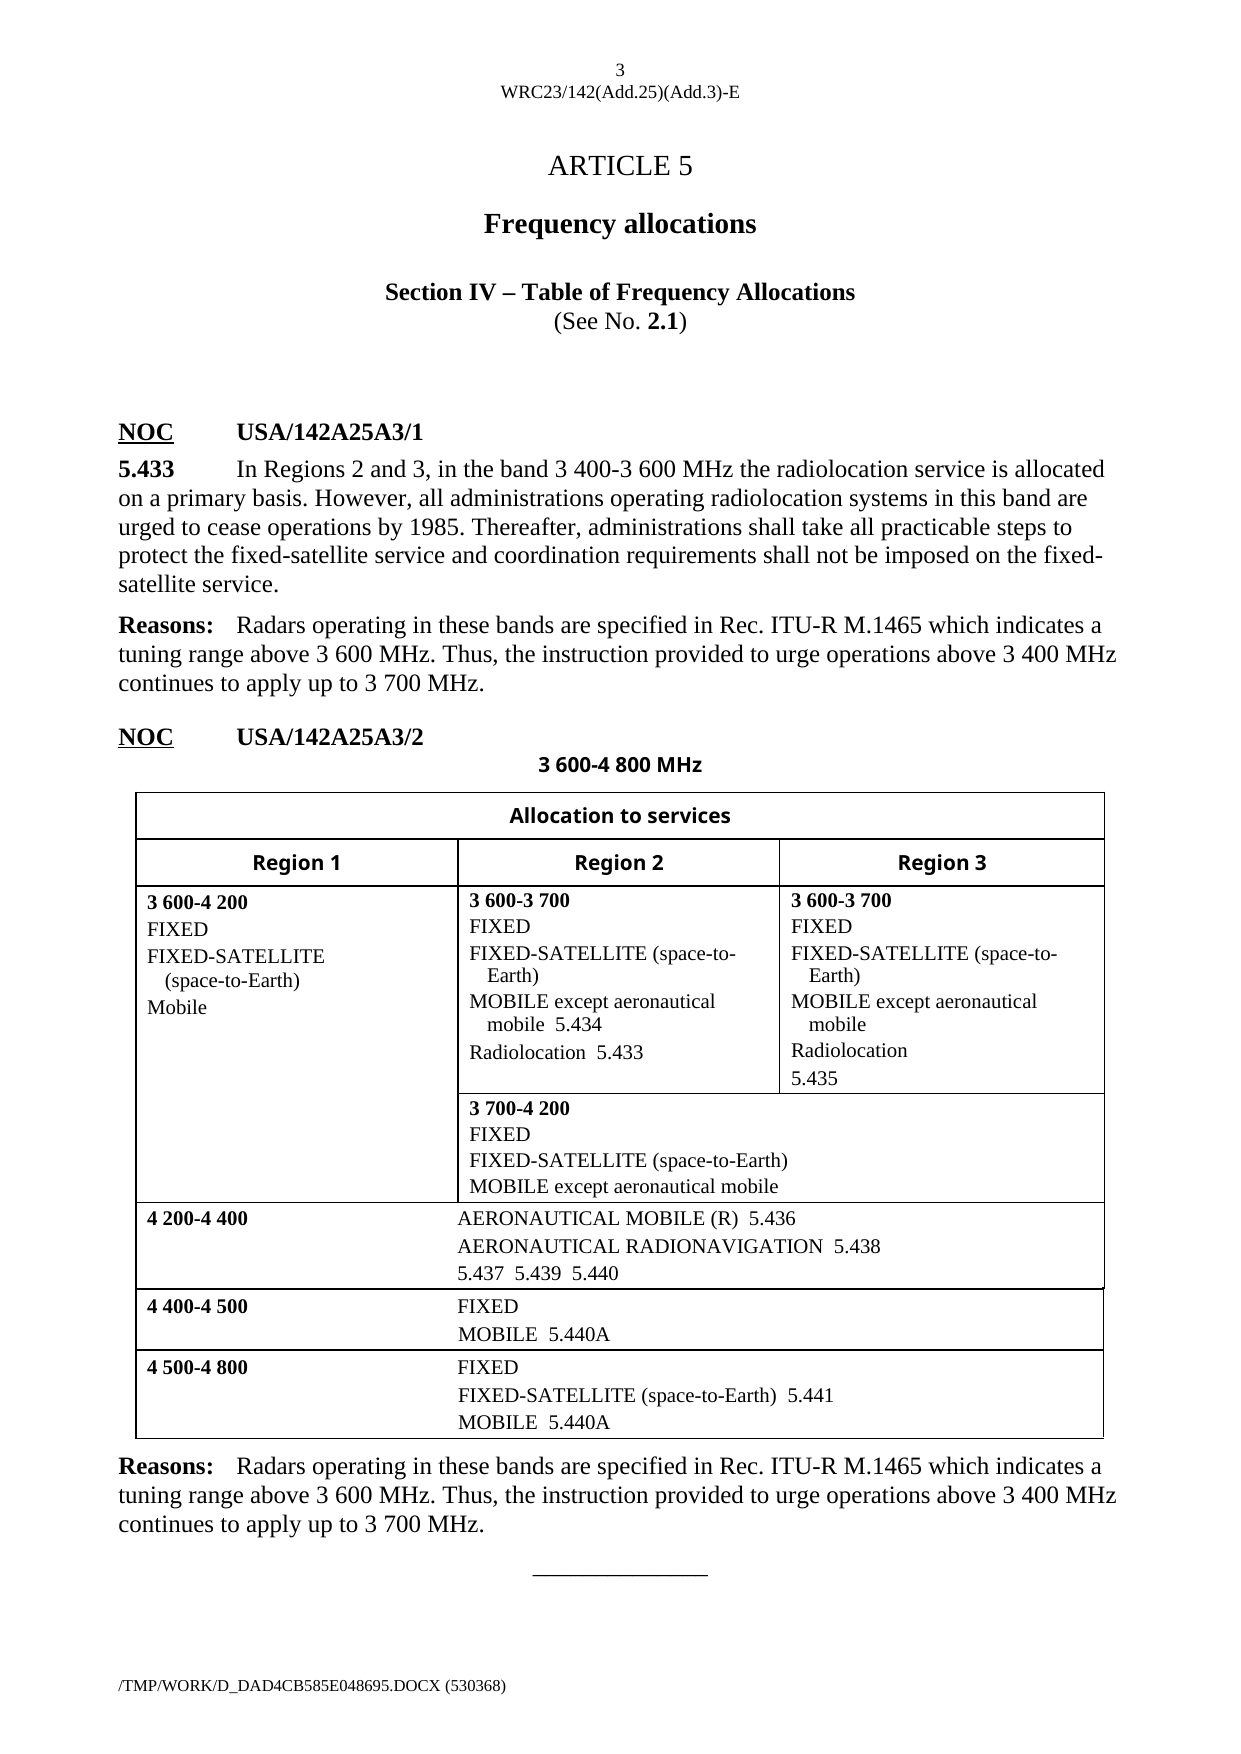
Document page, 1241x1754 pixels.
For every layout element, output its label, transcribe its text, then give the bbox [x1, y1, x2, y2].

title 3 600-4 800 MHz [118, 751, 1122, 779]
table_cell 4 200-4 400 AERONAUTICAL MOBILE (R) 5.436 AERONAUTICAL RADIONAVIGATION 5.438 5.437 5.439 5.440 [137, 1203, 1104, 1288]
table_cell 4 400-4 500 FIXED MOBILE 5.440A [137, 1290, 1103, 1349]
text Section IV – Table of Frequency Allocations (See No. 2.1) [118, 277, 1122, 392]
table_header Allocation to services [137, 793, 1104, 838]
table_cell 3 600-3 700 FIXED FIXED-SATELLITE (space-to-Earth) MOBILE except aeronautical mobile Radiolocation 5.435 [780, 887, 1104, 1093]
table_cell Region 2 [459, 840, 779, 885]
text Reasons: Radars operating in these bands are specified in Rec. ITU-R M.1465 which indicates a tuning range above 3 600 MHz. Thus, the instruction provided to urge operations above 3 400 MHz continues to apply up to 3 700 MHz. [118, 611, 1122, 697]
text NOC USA/142A25A3/2 [118, 722, 1122, 751]
table_cell 3 600-4 200 FIXED FIXED-SATELLITE (space-to-Earth) Mobile [137, 887, 457, 1202]
table_cell 3 600-3 700 FIXED FIXED-SATELLITE (space-to-Earth) MOBILE except aeronautical mobile 5.434 Radiolocation 5.433 [459, 887, 779, 1093]
text ______________ [118, 1550, 1122, 1579]
table_cell 4 500-4 800 FIXED FIXED-SATELLITE (space-to-Earth) 5.441 MOBILE 5.440A [137, 1351, 1103, 1437]
table_cell Region 1 [137, 840, 457, 885]
text NOC USA/142A25A3/1 [118, 417, 1122, 446]
text ARTICLE 5 [118, 148, 1122, 181]
title Frequency allocations [118, 206, 1122, 240]
table_cell Region 3 [780, 840, 1104, 885]
text Reasons: Radars operating in these bands are specified in Rec. ITU-R M.1465 which indicates a tuning range above 3 600 MHz. Thus, the instruction provided to urge operations above 3 400 MHz continues to apply up to 3 700 MHz. [118, 1451, 1122, 1538]
text 5.433 In Regions 2 and 3, in the band 3 400-3 600 MHz the radiolocation service is allocated on a primary basis. However, all administrations operating radiolocation systems in this band are urged to cease operations by 1985. Thereafter, administrations shall take all practicable steps to protect the fixed-satellite service and coordination requirements shall not be imposed on the fixed-satellite service. [118, 454, 1122, 598]
table_cell 3 700-4 200 FIXED FIXED-SATELLITE (space-to-Earth) MOBILE except aeronautical mobile [459, 1094, 1104, 1202]
